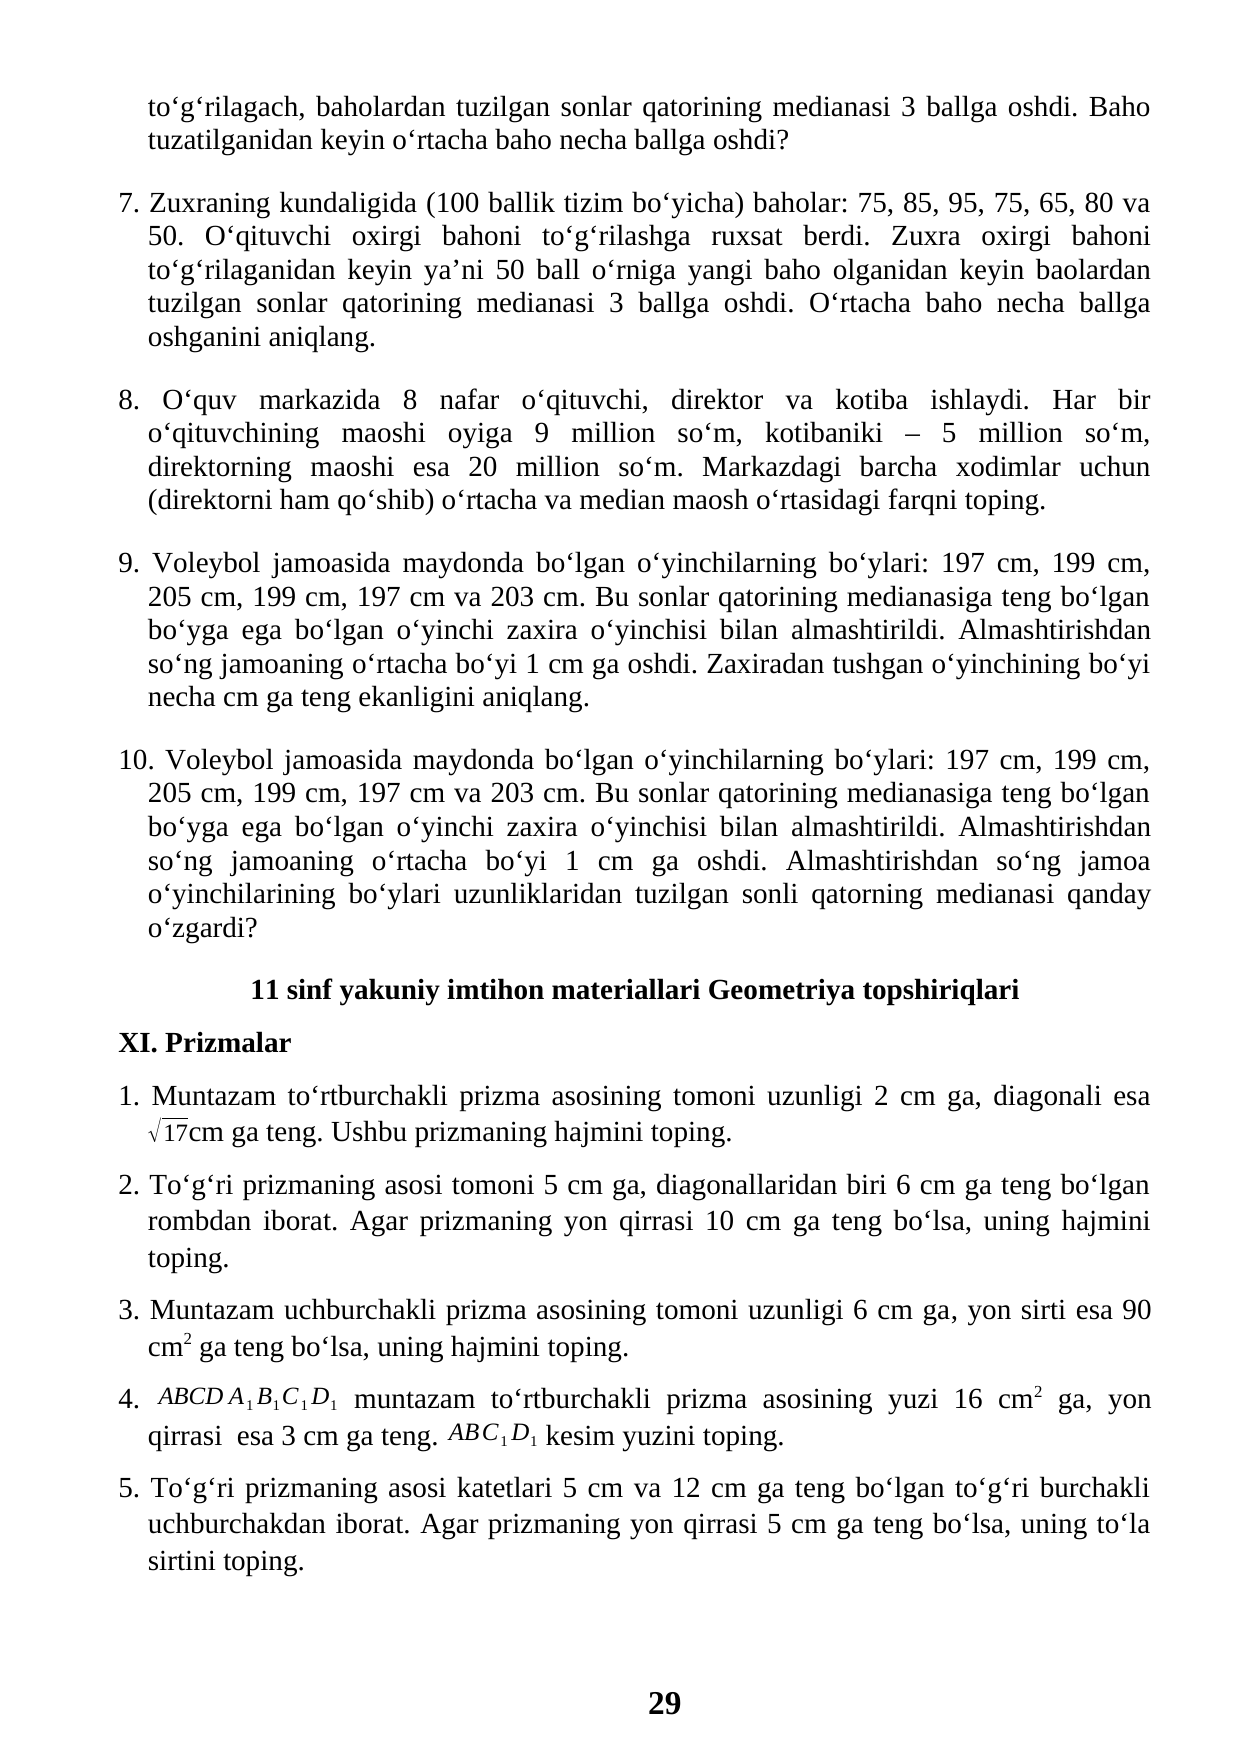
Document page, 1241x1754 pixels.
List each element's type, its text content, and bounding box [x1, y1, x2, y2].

list XI. Prizmalar [118, 1025, 1152, 1059]
text 7. Zuxraning kundaligida (100 ballik tizim bo‘yicha) baholar: 75, 85, 95, 75, 65, 80 va 50. O‘qituvchi oxirgi bahoni to‘g‘rilashga ruxsat berdi. Zuxra oxirgi bahoni to‘g‘rilaganidan keyin ya’ni 50 ball o‘rniga yangi baho olganidan keyin baolardan tuzilgan sonlar qatorining medianasi 3 ballga oshdi. O‘rtacha baho necha ballga oshganini aniqlang. [118, 185, 1152, 353]
text 1. Muntazam to‘rtburchakli prizma asosining tomoni uzunligi 2 cm ga, diagonali esa сm ga teng. Ushbu prizmaning hajmini toping. [118, 1078, 1152, 1148]
text 9. Voleybol jamoasida maydonda bo‘lgan o‘yinchilarning bo‘ylari: 197 cm, 199 cm, 205 cm, 199 cm, 197 cm va 203 cm. Bu sonlar qatorining medianasiga teng bo‘lgan bo‘yga ega bo‘lgan o‘yinchi zaxira o‘yinchisi bilan almashtirildi. Almashtirishdan so‘ng jamoaning o‘rtacha bo‘yi 1 cm ga oshdi. Zaxiradan tushgan o‘yinchining bo‘yi necha cm ga teng ekanligini aniqlang. [118, 545, 1152, 713]
text 11 sinf yakuniy imtihon materiallari Geometriya topshiriqlari [118, 972, 1152, 1006]
text 2. To‘g‘ri prizmaning asosi tomoni 5 cm ga, diagonallaridan biri 6 cm ga teng bo‘lgan rombdan iborat. Agar prizmaning yon qirrasi 10 cm ga teng bo‘lsa, uning hajmini toping. [118, 1167, 1152, 1273]
text 5. To‘g‘ri prizmaning asosi katetlari 5 cm va 12 cm ga teng bo‘lgan to‘g‘ri burchakli uchburchakdan iborat. Agar prizmaning yon qirrasi 5 cm ga teng bo‘lsa, uning to‘la sirtini toping. [118, 1470, 1152, 1576]
text 8. O‘quv markazida 8 nafar o‘qituvchi, direktor va kotiba ishlaydi. Har bir o‘qituvchining maoshi oyiga 9 million so‘m, kotibaniki – 5 million so‘m, direktorning maoshi esa 20 million so‘m. Markazdagi barcha xodimlar uchun (direktorni ham qo‘shib) o‘rtacha va median maosh o‘rtasidagi farqni toping. [118, 382, 1152, 516]
text 4. muntazam to‘rtburchakli prizma asosining yuzi 16 сm2 ga, yon qirrasi esa 3 cm ga teng. kesim yuzini toping. [118, 1381, 1152, 1451]
text 10. Voleybol jamoasida maydonda bo‘lgan o‘yinchilarning bo‘ylari: 197 cm, 199 cm, 205 cm, 199 cm, 197 cm va 203 cm. Bu sonlar qatorining medianasiga teng bo‘lgan bo‘yga ega bo‘lgan o‘yinchi zaxira o‘yinchisi bilan almashtirildi. Almashtirishdan so‘ng jamoaning o‘rtacha bo‘yi 1 cm ga oshdi. Almashtirishdan so‘ng jamoa o‘yinchilarining bo‘ylari uzunliklaridan tuzilgan sonli qatorning medianasi qanday o‘zgardi? [118, 742, 1152, 943]
text 3. Muntazam uchburchakli prizma asosining tomoni uzunligi 6 cm ga, yon sirti esa 90 сm2 ga teng bo‘lsa, uning hajmini toping. [118, 1292, 1152, 1362]
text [118, 89, 1152, 156]
